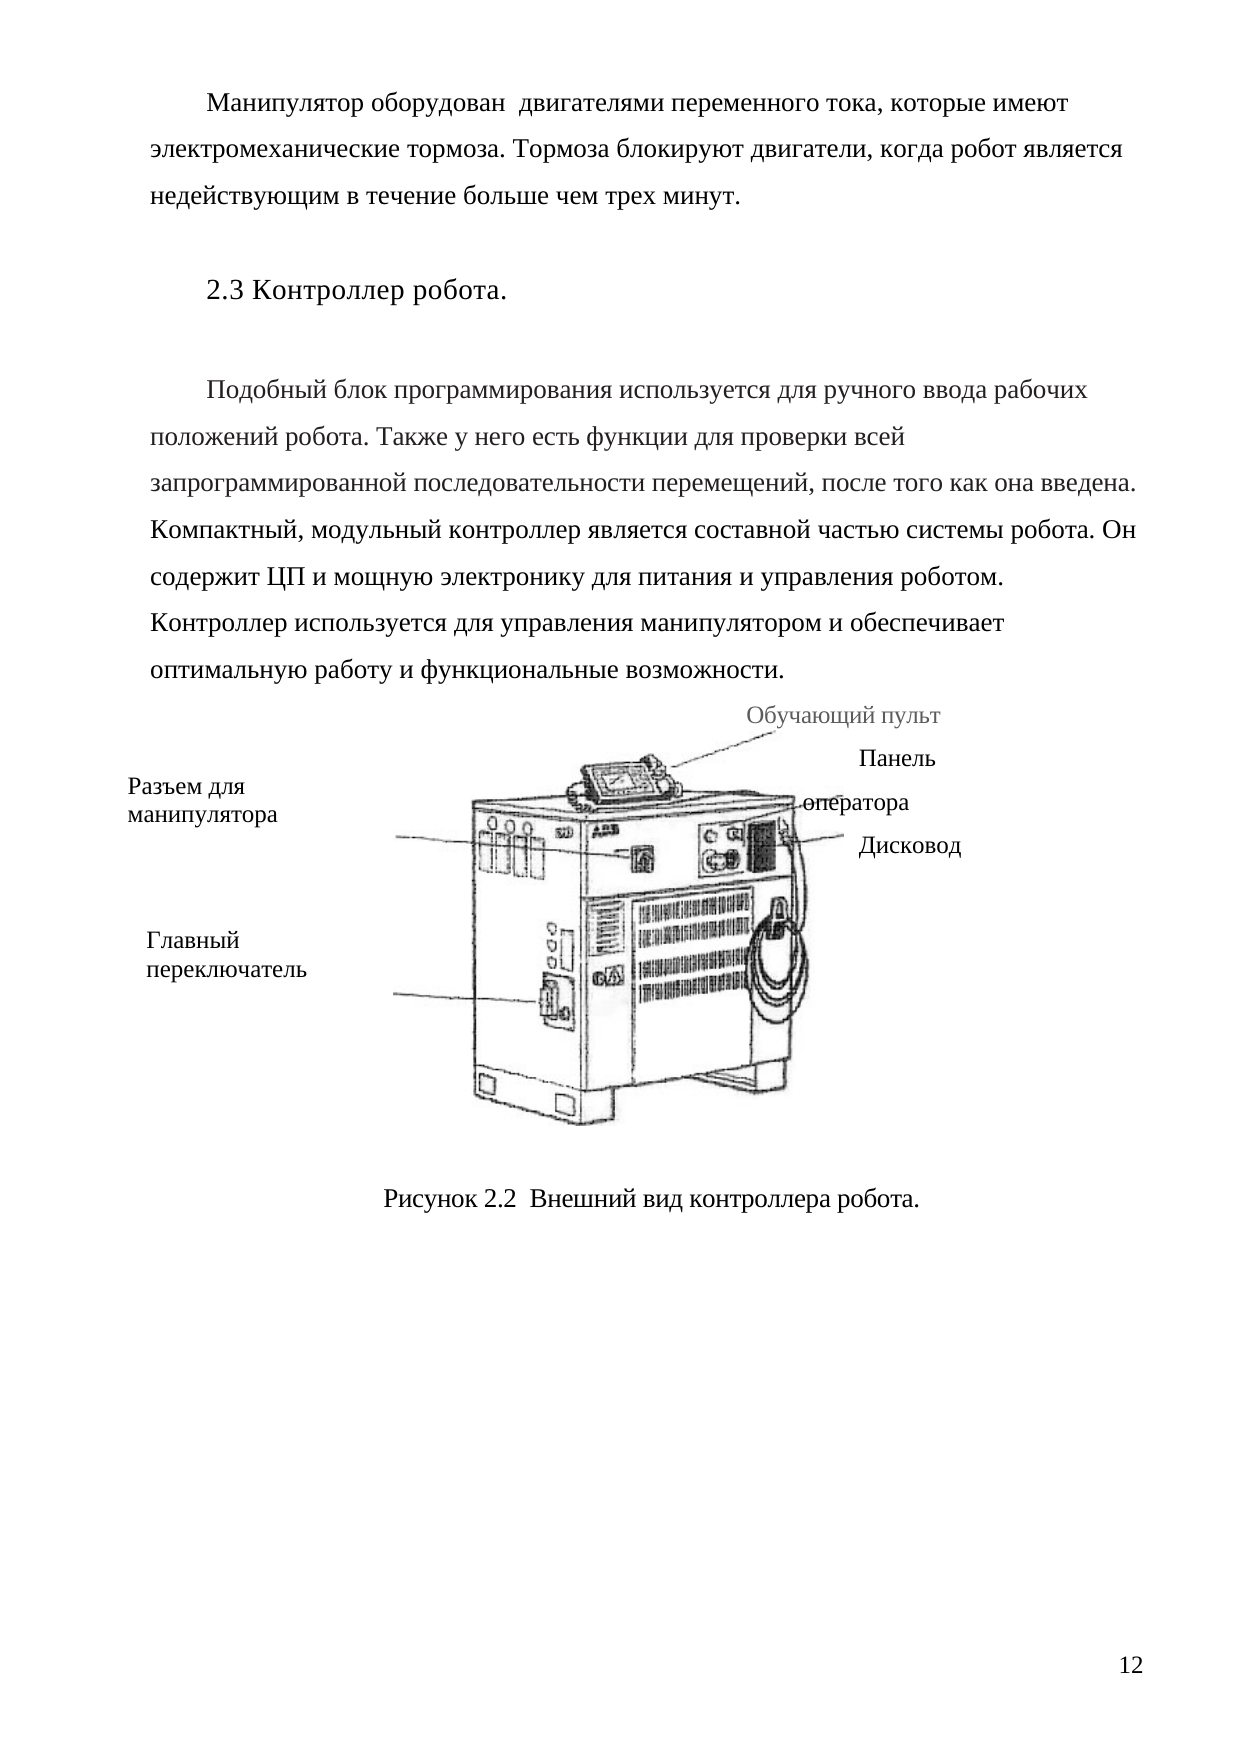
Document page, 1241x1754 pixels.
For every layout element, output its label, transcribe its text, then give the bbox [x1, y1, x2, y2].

text Рисунок 2.2 Внешний вид контроллера робота. [150, 1182, 1143, 1213]
text 2.3 Контроллер робота. [150, 272, 1143, 306]
picture [393, 730, 844, 1126]
text Подобный блок программирования используется для ручного ввода рабочих положений робота. Также у него есть функции для проверки всей запрограммированной последовательности перемещений, после того как она введена. Компактный, модульный контроллер является составной частью системы робота. Он содержит ЦП и мощную электронику для питания и управления роботом. Контроллер используется для управления манипулятором и обеспечивает оптимальную работу и функциональные возможности. [150, 373, 1143, 684]
text Манипулятор оборудован двигателями переменного тока, которые имеют электромеханические тормоза. Тормоза блокируют двигатели, когда робот является недействующим в течение больше чем трех минут. [150, 86, 1143, 210]
